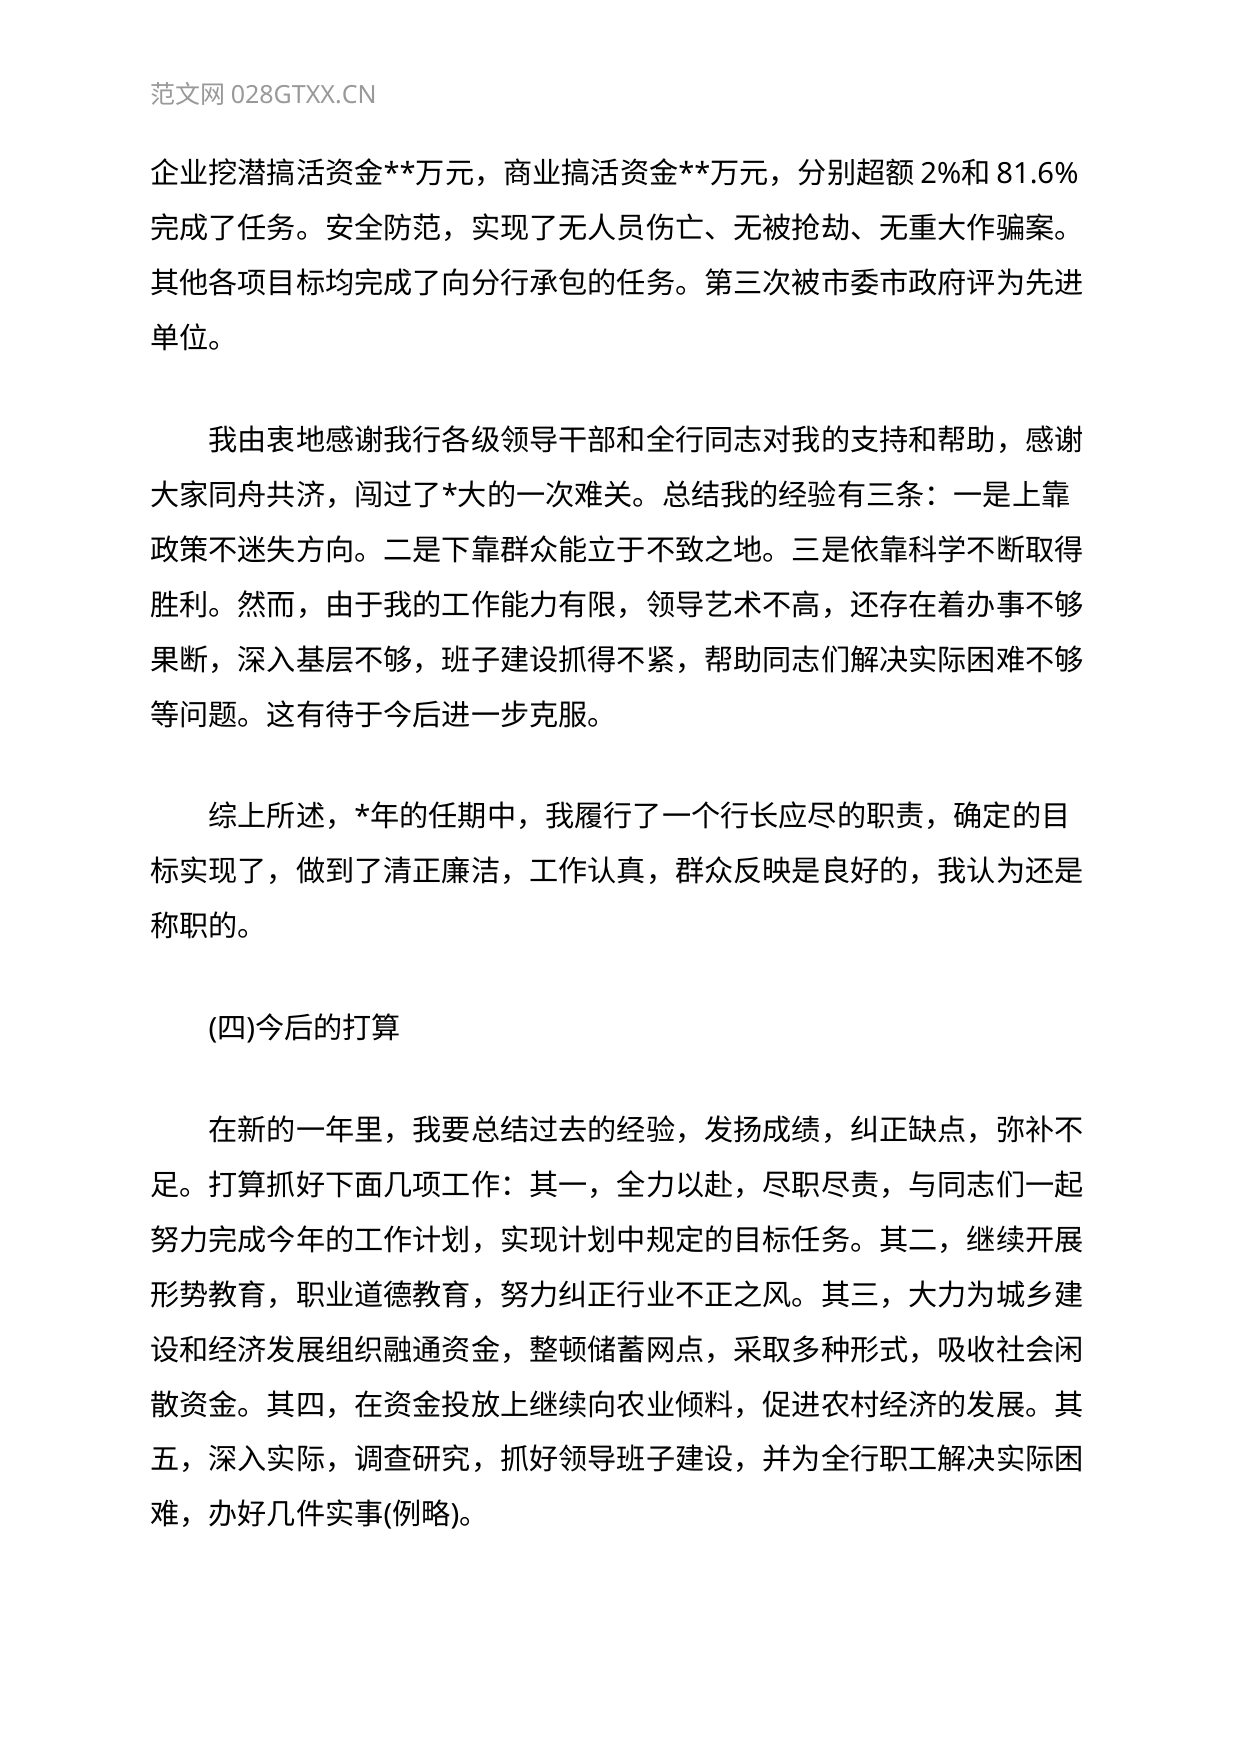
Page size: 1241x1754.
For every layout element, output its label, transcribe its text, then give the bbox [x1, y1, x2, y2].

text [150, 150, 1090, 357]
text (四)今后的打算 [150, 1004, 1090, 1047]
text 综上所述，*年的任期中，我履行了一个行长应尽的职责，确定的目标实现了，做到了清正廉洁，工作认真，群众反映是良好的，我认为还是称职的。 [150, 793, 1090, 945]
text 在新的一年里，我要总结过去的经验，发扬成绩，纠正缺点，弥补不足。打算抓好下面几项工作：其一，全力以赴，尽职尽责，与同志们一起努力完成今年的工作计划，实现计划中规定的目标任务。其二，继续开展形势教育，职业道德教育，努力纠正行业不正之风。其三，大力为城乡建设和经济发展组织融通资金，整顿储蓄网点，采取多种形式，吸收社会闲散资金。其四，在资金投放上继续向农业倾料，促进农村经济的发展。其五，深入实际，调查研究，抓好领导班子建设，并为全行职工解决实际困难，办好几件实事(例略)。 [150, 1107, 1090, 1533]
text 我由衷地感谢我行各级领导干部和全行同志对我的支持和帮助，感谢大家同舟共济，闯过了*大的一次难关。总结我的经验有三条：一是上靠政策不迷失方向。二是下靠群众能立于不致之地。三是依靠科学不断取得胜利。然而，由于我的工作能力有限，领导艺术不高，还存在着办事不够果断，深入基层不够，班子建设抓得不紧，帮助同志们解决实际困难不够等问题。这有待于今后进一步克服。 [150, 417, 1090, 733]
